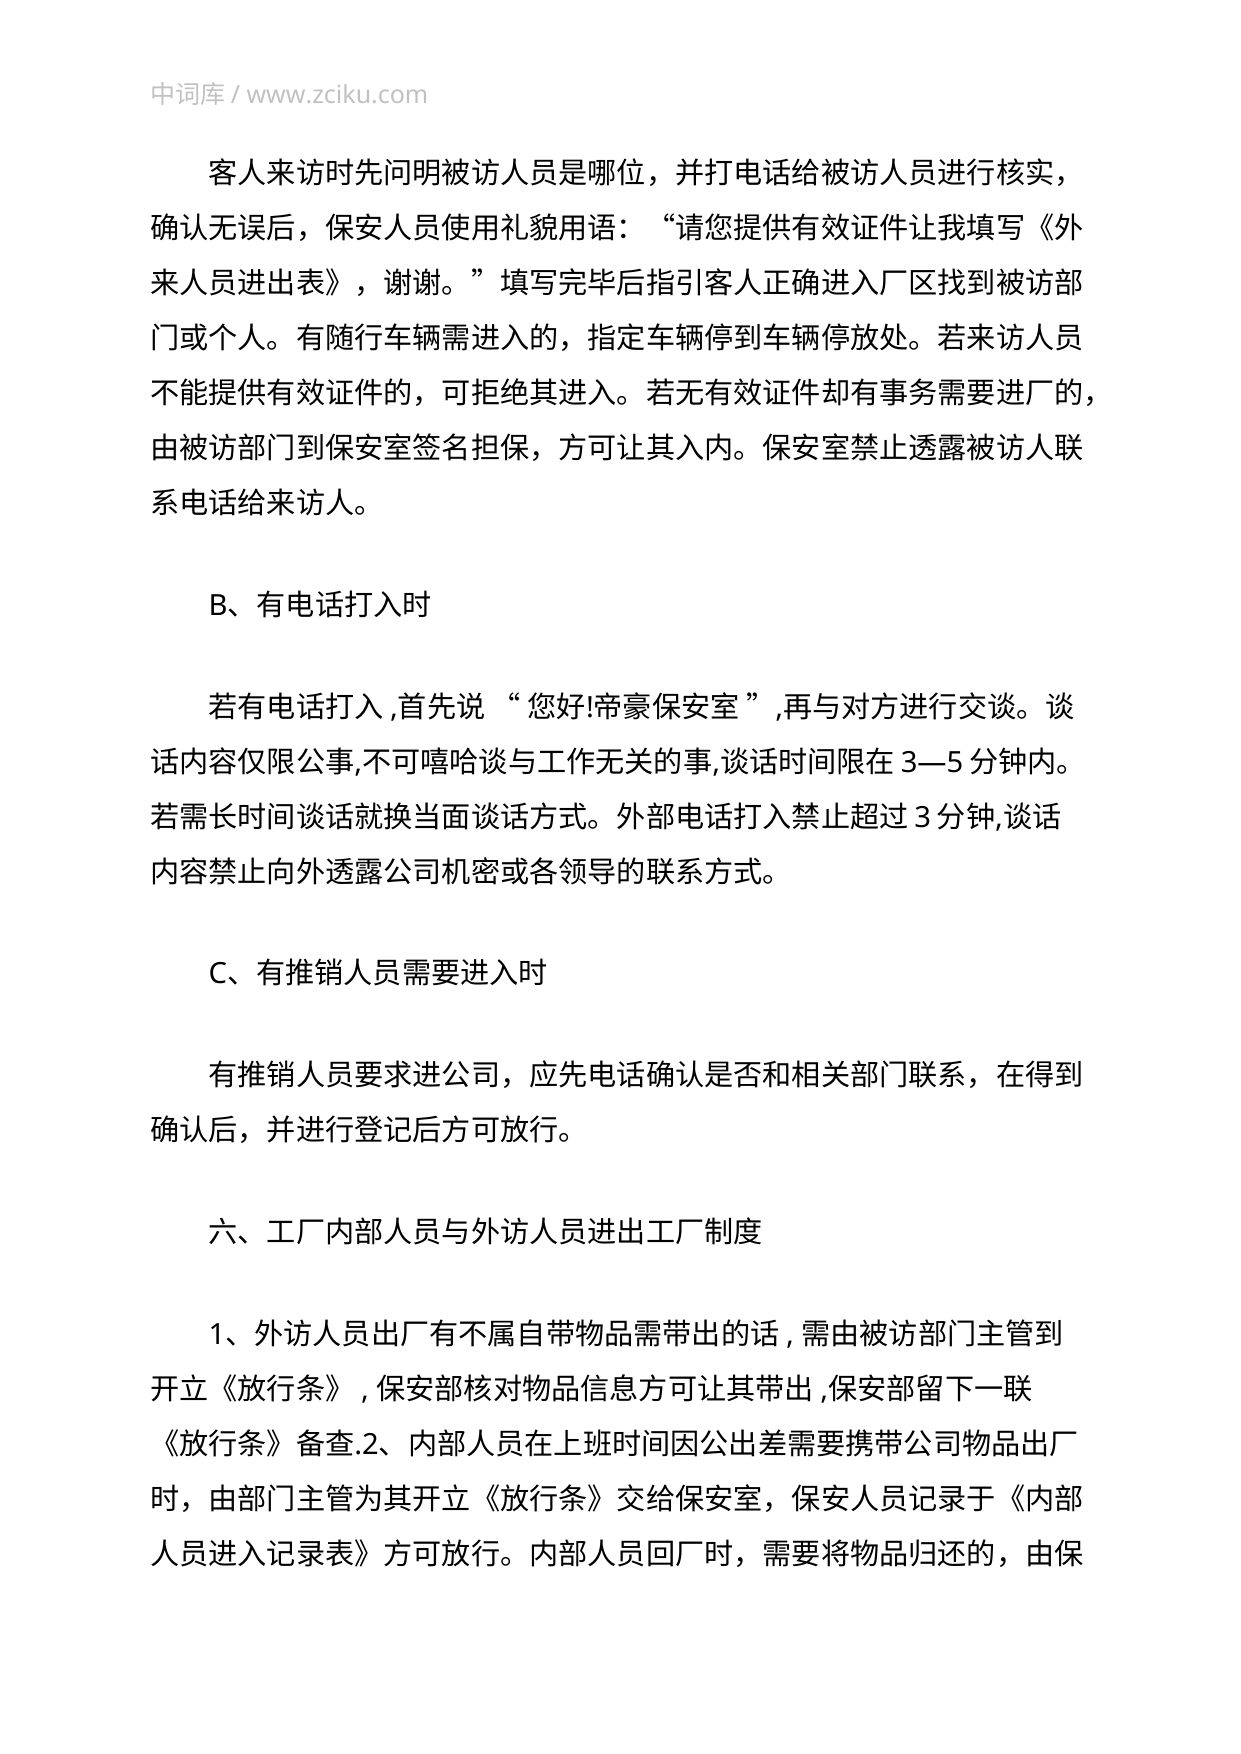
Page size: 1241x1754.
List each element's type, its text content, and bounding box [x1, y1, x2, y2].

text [150, 1310, 1090, 1572]
text 若有电话打入 ,首先说 “ 您好!帝豪保安室 ”,再与对方进行交谈。谈话内容仅限公事,不可嘻哈谈与工作无关的事,谈话时间限在3—5分钟内。若需长时间谈话就换当面谈话方式。外部电话打入禁止超过3分钟,谈话内容禁止向外透露公司机密或各领导的联系方式。 [150, 683, 1090, 890]
text B、有电话打入时 [150, 581, 1090, 623]
text 有推销人员要求进公司，应先电话确认是否和相关部门联系，在得到确认后，并进行登记后方可放行。 [150, 1052, 1090, 1149]
text C、有推销人员需要进入时 [150, 950, 1090, 992]
text 六、工厂内部人员与外访人员进出工厂制度 [150, 1208, 1090, 1251]
text 客人来访时先问明被访人员是哪位，并打电话给被访人员进行核实，确认无误后，保安人员使用礼貌用语：“请您提供有效证件让我填写《外来人员进出表》，谢谢。”填写完毕后指引客人正确进入厂区找到被访部门或个人。有随行车辆需进入的，指定车辆停到车辆停放处。若来访人员不能提供有效证件的，可拒绝其进入。若无有效证件却有事务需要进厂的，由被访部门到保安室签名担保，方可让其入内。保安室禁止透露被访人联系电话给来访人。 [150, 150, 1090, 522]
